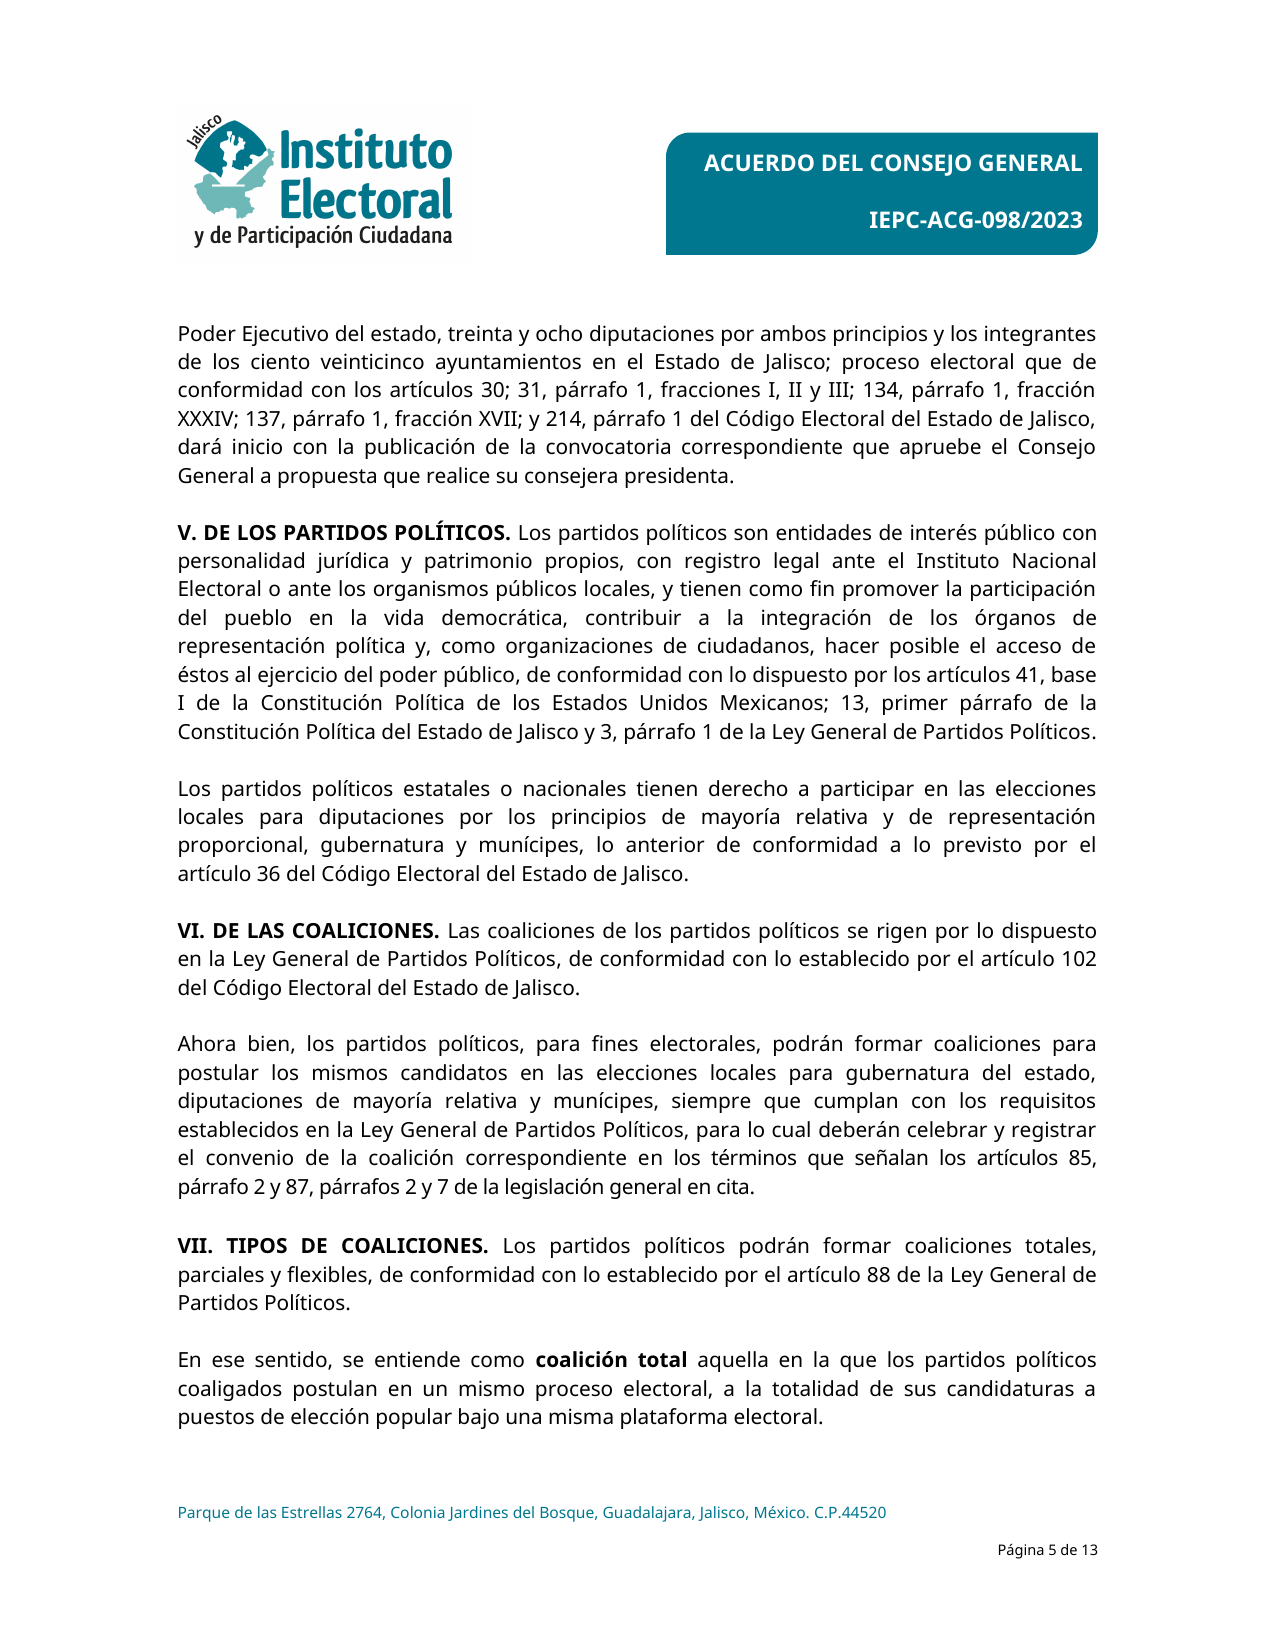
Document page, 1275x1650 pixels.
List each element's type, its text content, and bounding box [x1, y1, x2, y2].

text Los partidos políticos estatales o nacionales tienen derecho a participar en las elecciones locales para diputaciones por los principios de mayoría relativa y de representación proporcional, gubernatura y munícipes, lo anterior de conformidad a lo previsto por el artículo 36 del Código Electoral del Estado de Jalisco. [177, 774, 1098, 887]
text En ese sentido, se entiende como coalición total aquella en la que los partidos políticos coaligados postulan en un mismo proceso electoral, a la totalidad de sus candidaturas a puestos de elección popular bajo una misma plataforma electoral. [177, 1345, 1098, 1431]
text VII. TIPOS DE COALICIONES. Los partidos políticos podrán formar coaliciones totales, parciales y flexibles, de conformidad con lo establecido por el artículo 88 de la Ley General de Partidos Políticos. [177, 1231, 1098, 1317]
picture [177, 104, 473, 263]
text Ahora bien, los partidos políticos, para fines electorales, podrán formar coaliciones para postular los mismos candidatos en las elecciones locales para gubernatura del estado, diputaciones de mayoría relativa y munícipes, siempre que cumplan con los requisitos establecidos en la Ley General de Partidos Políticos, para lo cual deberán celebrar y registrar el convenio de la coalición correspondiente en los términos que señalan los artículos 85, párrafo 2 y 87, párrafos 2 y 7 de la legislación general en cita. [177, 1029, 1098, 1200]
text VI. DE LAS COALICIONES. Las coaliciones de los partidos políticos se rigen por lo dispuesto en la Ley General de Partidos Políticos, de conformidad con lo establecido por el artículo 102 del Código Electoral del Estado de Jalisco. [177, 916, 1098, 1001]
text V. DE LOS PARTIDOS POLÍTICOS. Los partidos políticos son entidades de interés público con personalidad jurídica y patrimonio propios, con registro legal ante el Instituto Nacional Electoral o ante los organismos públicos locales, y tienen como fin promover la participación del pueblo en la vida democrática, contribuir a la integración de los órganos de representación política y, como organizaciones de ciudadanos, hacer posible el acceso de éstos al ejercicio del poder público, de conformidad con lo dispuesto por los artículos 41, base I de la Constitución Política de los Estados Unidos Mexicanos; 13, primer párrafo de la Constitución Política del Estado de Jalisco y 3, párrafo 1 de la Ley General de Partidos Políticos. [177, 518, 1098, 745]
